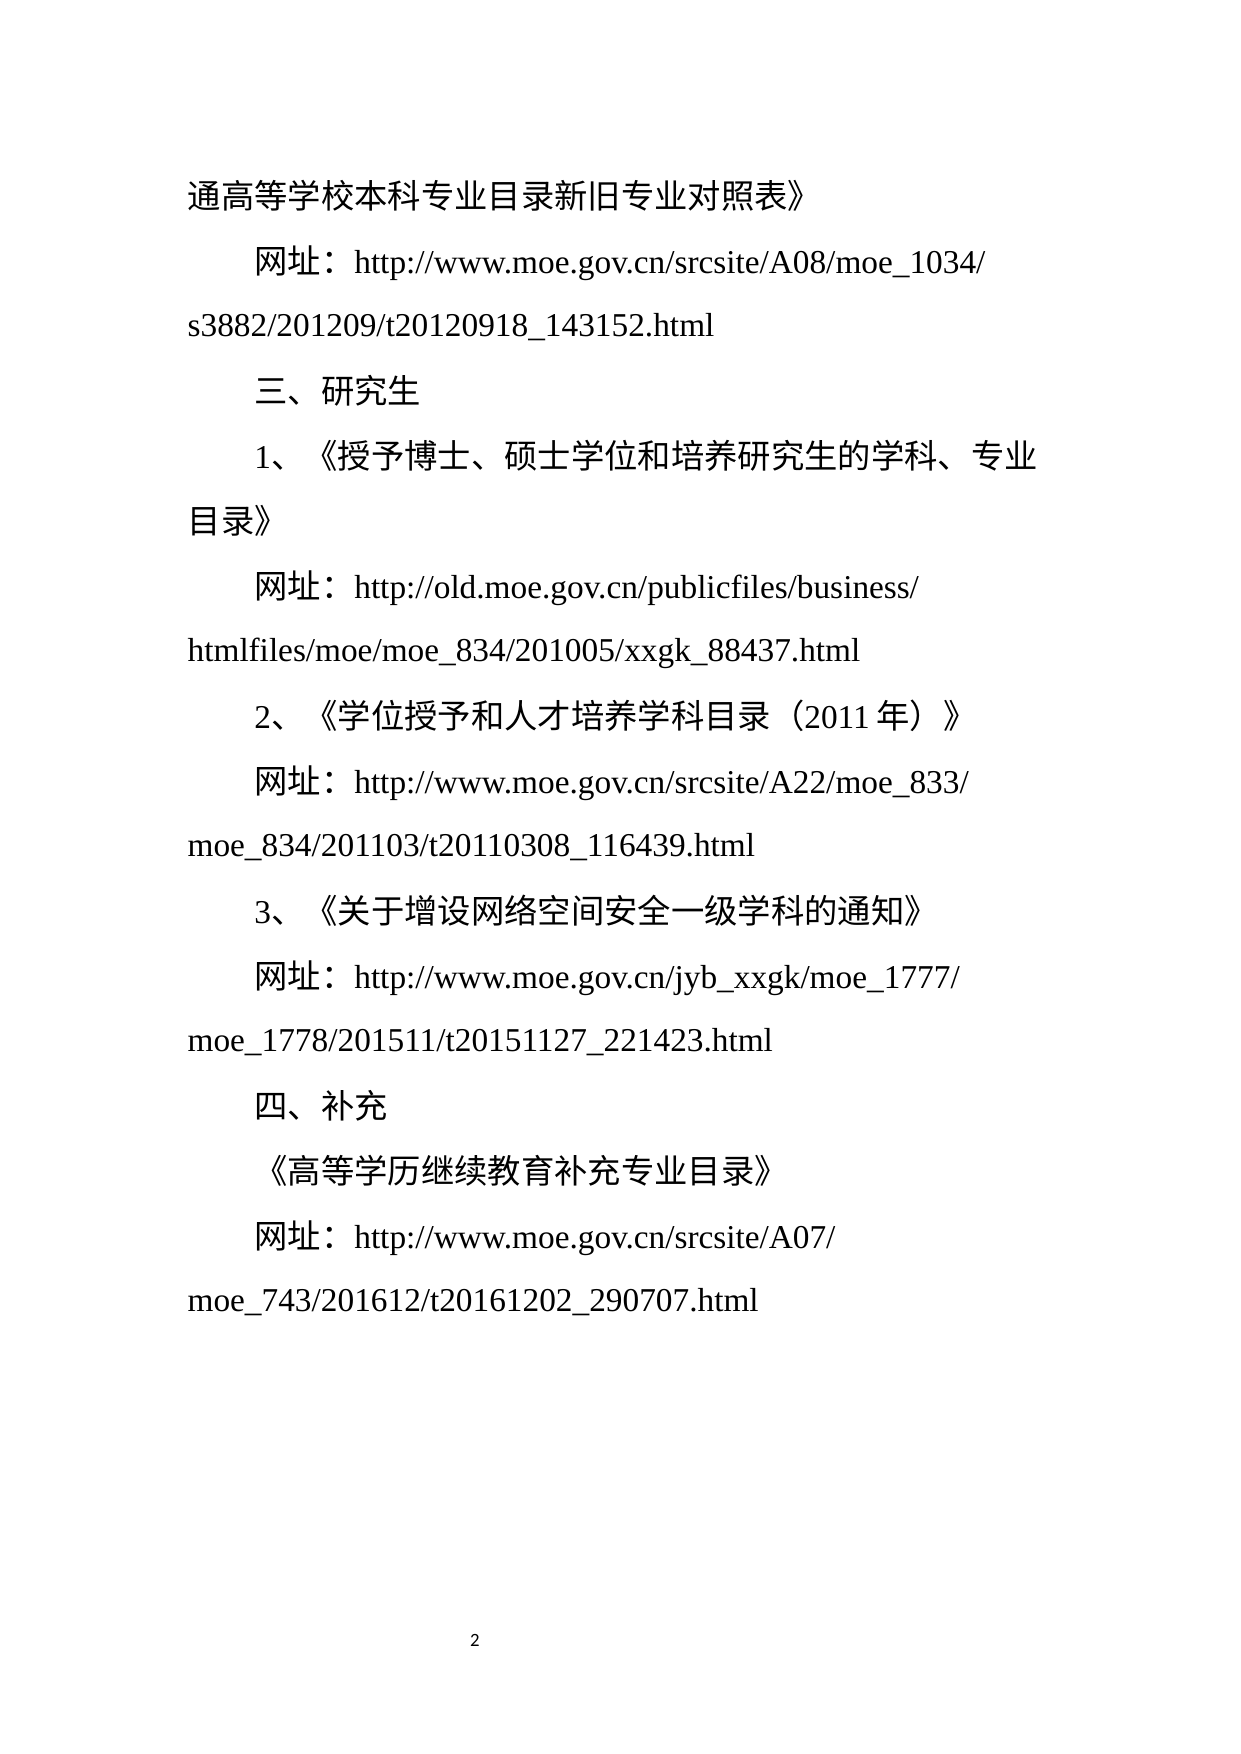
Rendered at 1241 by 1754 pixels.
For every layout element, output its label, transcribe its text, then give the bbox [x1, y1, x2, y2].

text 《高等学历继续教育补充专业目录》 [187, 1137, 1053, 1202]
text 2、《学位授予和人才培养学科目录（2011年）》 [187, 682, 1053, 747]
text 三、研究生 [187, 357, 1053, 422]
text 1、《授予博士、硕士学位和培养研究生的学科、专业目录》 [187, 422, 1053, 552]
text 网址：http://www.moe.gov.cn/srcsite/A08/moe_1034/s3882/201209/t20120918_143152.html [187, 227, 1053, 357]
text 网址：http://old.moe.gov.cn/publicfiles/business/htmlfiles/moe/moe_834/201005/xxgk_88437.html [187, 552, 1053, 682]
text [187, 162, 1053, 227]
text 网址：http://www.moe.gov.cn/srcsite/A22/moe_833/moe_834/201103/t20110308_116439.html [187, 747, 1053, 877]
text 3、《关于增设网络空间安全一级学科的通知》 [187, 877, 1053, 942]
text 网址：http://www.moe.gov.cn/srcsite/A07/moe_743/201612/t20161202_290707.html [187, 1202, 1053, 1332]
text 四、补充 [187, 1072, 1053, 1137]
text 网址：http://www.moe.gov.cn/jyb_xxgk/moe_1777/moe_1778/201511/t20151127_221423.html [187, 942, 1053, 1072]
